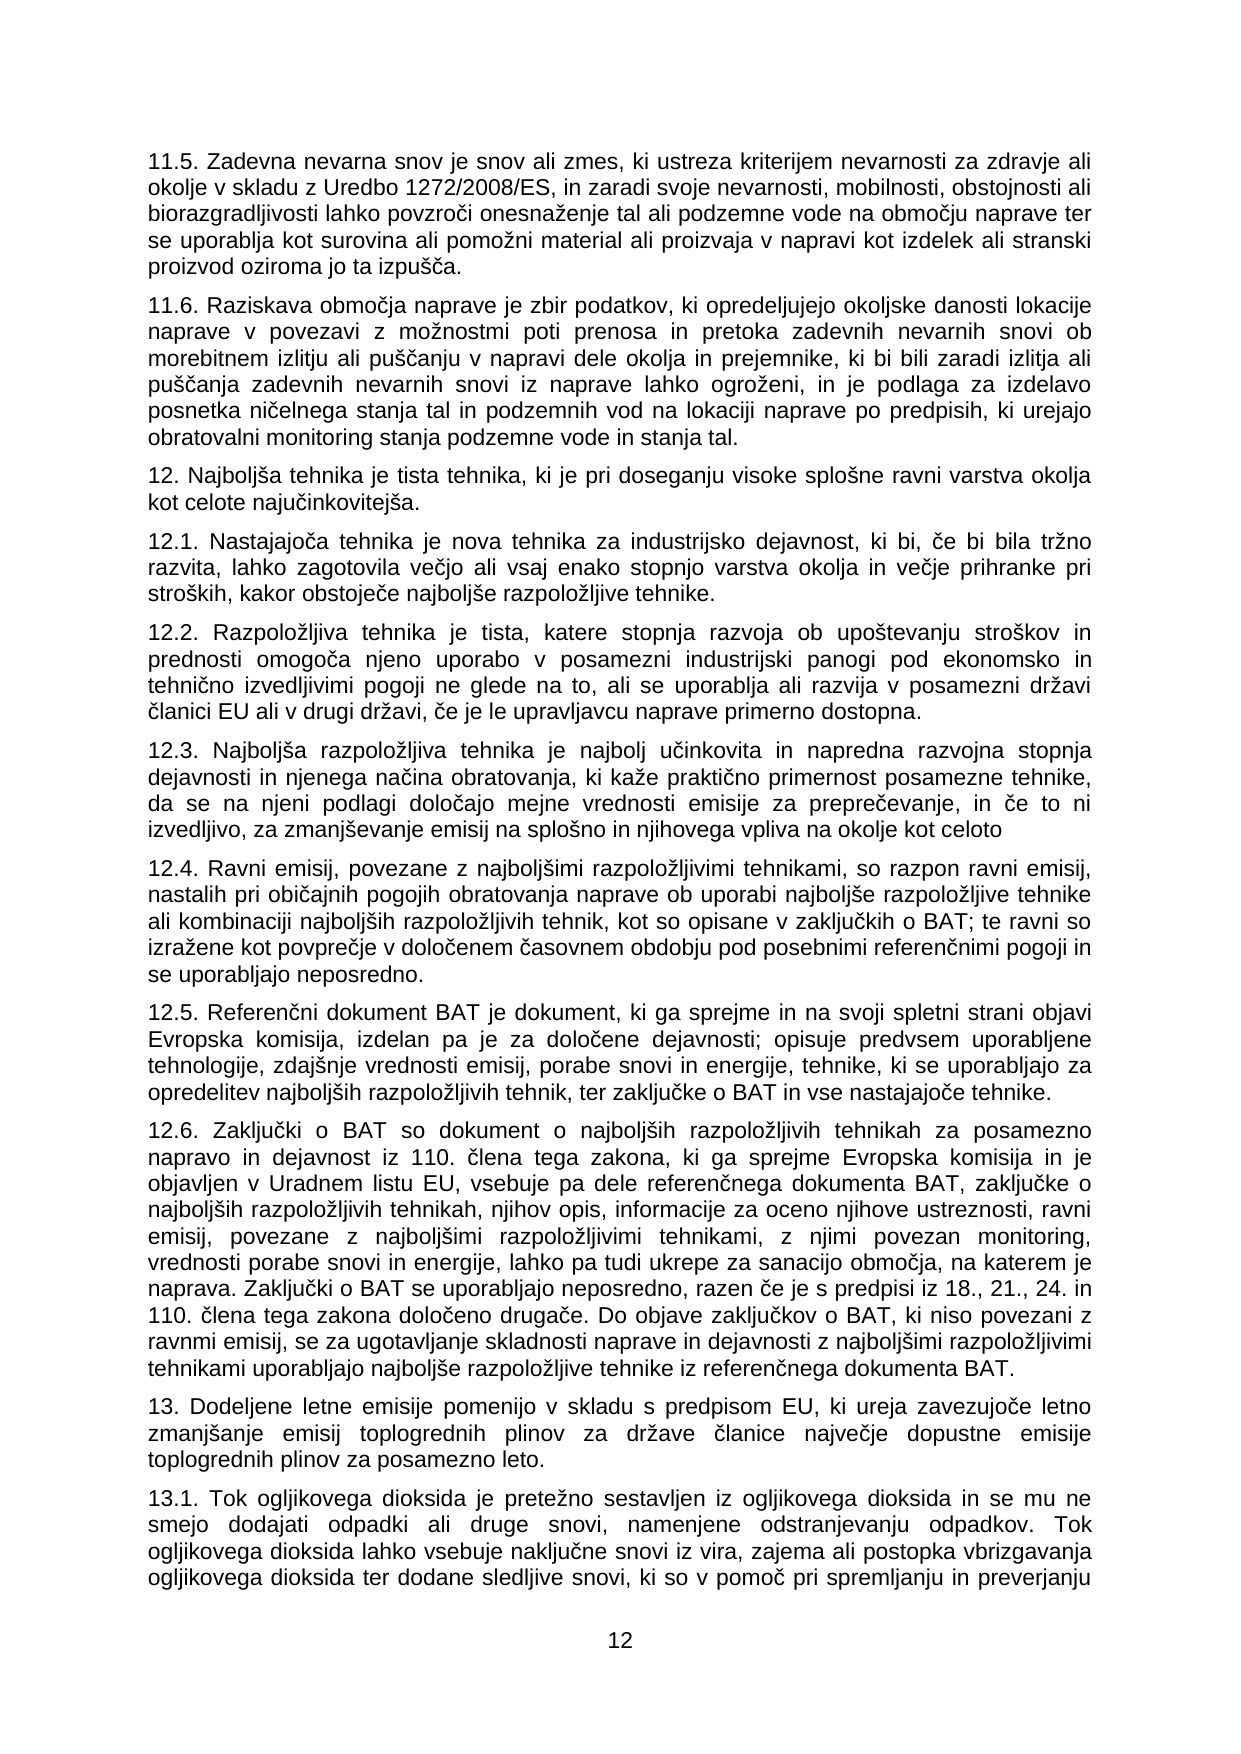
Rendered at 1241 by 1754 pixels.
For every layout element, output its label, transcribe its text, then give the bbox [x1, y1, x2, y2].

text 11.6. Raziskava območja naprave je zbir podatkov, ki opredeljujejo okoljske danosti lokacije naprave v povezavi z možnostmi poti prenosa in pretoka zadevnih nevarnih snovi ob morebitnem izlitju ali puščanju v napravi dele okolja in prejemnike, ki bi bili zaradi izlitja ali puščanja zadevnih nevarnih snovi iz naprave lahko ogroženi, in je podlaga za izdelavo posnetka ničelnega stanja tal in podzemnih vod na lokaciji naprave po predpisih, ki urejajo obratovalni monitoring stanja podzemne vode in stanja tal. [148, 292, 1093, 450]
text 12.4. Ravni emisij, povezane z najboljšimi razpoložljivimi tehnikami, so razpon ravni emisij, nastalih pri običajnih pogojih obratovanja naprave ob uporabi najboljše razpoložljive tehnike ali kombinaciji najboljših razpoložljivih tehnik, kot so opisane v zaključkih o BAT; te ravni so izražene kot povprečje v določenem časovnem obdobju pod posebnimi referenčnimi pogoji in se uporabljajo neposredno. [148, 855, 1093, 987]
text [148, 1485, 1093, 1590]
text 13. Dodeljene letne emisije pomenijo v skladu s predpisom EU, ki ureja zavezujoče letno zmanjšanje emisij toplogrednih plinov za države članice največje dopustne emisije toplogrednih plinov za posamezno leto. [148, 1393, 1093, 1472]
text 12.2. Razpoložljiva tehnika je tista, katere stopnja razvoja ob upoštevanju stroškov in prednosti omogoča njeno uporabo v posamezni industrijski panogi pod ekonomsko in tehnično izvedljivimi pogoji ne glede na to, ali se uporablja ali razvija v posamezni državi članici EU ali v drugi državi, če je le upravljavcu naprave primerno dostopna. [148, 619, 1093, 725]
text 12.6. Zaključki o BAT so dokument o najboljših razpoložljivih tehnikah za posamezno napravo in dejavnost iz 110. člena tega zakona, ki ga sprejme Evropska komisija in je objavljen v Uradnem listu EU, vsebuje pa dele referenčnega dokumenta BAT, zaključke o najboljših razpoložljivih tehnikah, njihov opis, informacije za oceno njihove ustreznosti, ravni emisij, povezane z najboljšimi razpoložljivimi tehnikami, z njimi povezan monitoring, vrednosti porabe snovi in energije, lahko pa tudi ukrepe za sanacijo območja, na katerem je naprava. Zaključki o BAT se uporabljajo neposredno, razen če je s predpisi iz 18., 21., 24. in 110. člena tega zakona določeno drugače. Do objave zaključkov o BAT, ki niso povezani z ravnmi emisij, se za ugotavljanje skladnosti naprave in dejavnosti z najboljšimi razpoložljivimi tehnikami uporabljajo najboljše razpoložljive tehnike iz referenčnega dokumenta BAT. [148, 1117, 1093, 1381]
text 11.5. Zadevna nevarna snov je snov ali zmes, ki ustreza kriterijem nevarnosti za zdravje ali okolje v skladu z Uredbo 1272/2008/ES, in zaradi svoje nevarnosti, mobilnosti, obstojnosti ali biorazgradljivosti lahko povzroči onesnaženje tal ali podzemne vode na območju naprave ter se uporablja kot surovina ali pomožni material ali proizvaja v napravi kot izdelek ali stranski proizvod oziroma jo ta izpušča. [148, 148, 1093, 279]
text 12.5. Referenčni dokument BAT je dokument, ki ga sprejme in na svoji spletni strani objavi Evropska komisija, izdelan pa je za določene dejavnosti; opisuje predvsem uporabljene tehnologije, zdajšnje vrednosti emisij, porabe snovi in energije, tehnike, ki se uporabljajo za opredelitev najboljših razpoložljivih tehnik, ter zaključke o BAT in vse nastajajoče tehnike. [148, 999, 1093, 1105]
text 12.3. Najboljša razpoložljiva tehnika je najbolj učinkovita in napredna razvojna stopnja dejavnosti in njenega načina obratovanja, ki kaže praktično primernost posamezne tehnike, da se na njeni podlagi določajo mejne vrednosti emisije za preprečevanje, in če to ni izvedljivo, za zmanjševanje emisij na splošno in njihovega vpliva na okolje kot celoto [148, 737, 1093, 843]
text 12. Najboljša tehnika je tista tehnika, ki je pri doseganju visoke splošne ravni varstva okolja kot celote najučinkovitejša. [148, 462, 1093, 515]
text 12.1. Nastajajoča tehnika je nova tehnika za industrijsko dejavnost, ki bi, če bi bila tržno razvita, lahko zagotovila večjo ali vsaj enako stopnjo varstva okolja in večje prihranke pri stroških, kakor obstoječe najboljše razpoložljive tehnike. [148, 528, 1093, 607]
